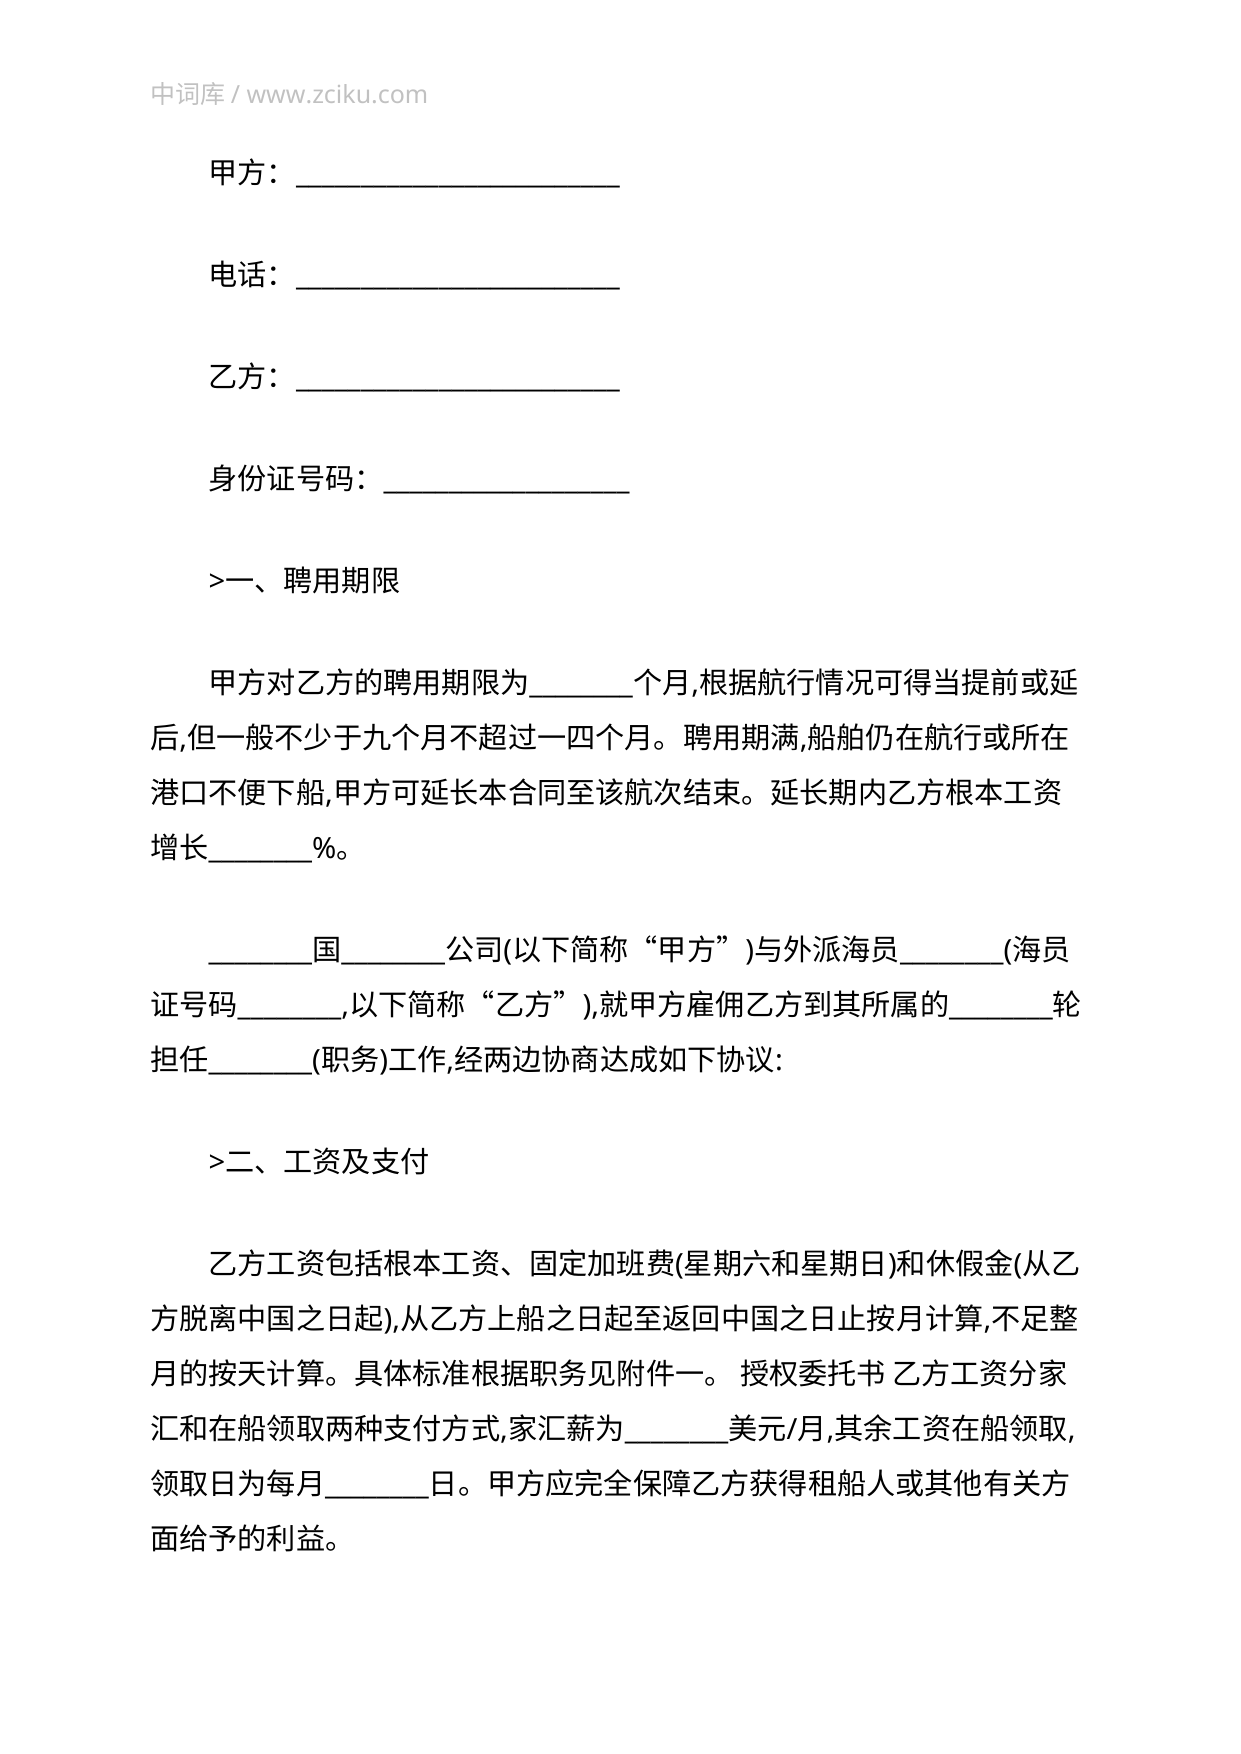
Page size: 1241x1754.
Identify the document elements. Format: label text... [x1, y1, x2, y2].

text 乙方：_________________________ [150, 354, 1090, 396]
text 甲方对乙方的聘用期限为________个月,根据航行情况可得当提前或延后,但一般不少于九个月不超过一四个月。聘用期满,船舶仍在航行或所在港口不便下船,甲方可延长本合同至该航次结束。延长期内乙方根本工资增长________%。 [150, 660, 1090, 867]
text >二、工资及支付 [150, 1139, 1090, 1181]
text >一、聘用期限 [150, 558, 1090, 600]
text 乙方工资包括根本工资、固定加班费(星期六和星期日)和休假金(从乙方脱离中国之日起),从乙方上船之日起至返回中国之日止按月计算,不足整月的按天计算。具体标准根据职务见附件一。 授权委托书 乙方工资分家汇和在船领取两种支付方式,家汇薪为________美元/月,其余工资在船领取,领取日为每月________日。甲方应完全保障乙方获得租船人或其他有关方面给予的利益。 [150, 1241, 1090, 1558]
text 电话：_________________________ [150, 252, 1090, 294]
text ________国________公司(以下简称“甲方”)与外派海员________(海员证号码________,以下简称“乙方”),就甲方雇佣乙方到其所属的________轮担任________(职务)工作,经两边协商达成如下协议: [150, 927, 1090, 1079]
text 甲方：_________________________ [150, 150, 1090, 192]
text 身份证号码：___________________ [150, 456, 1090, 498]
